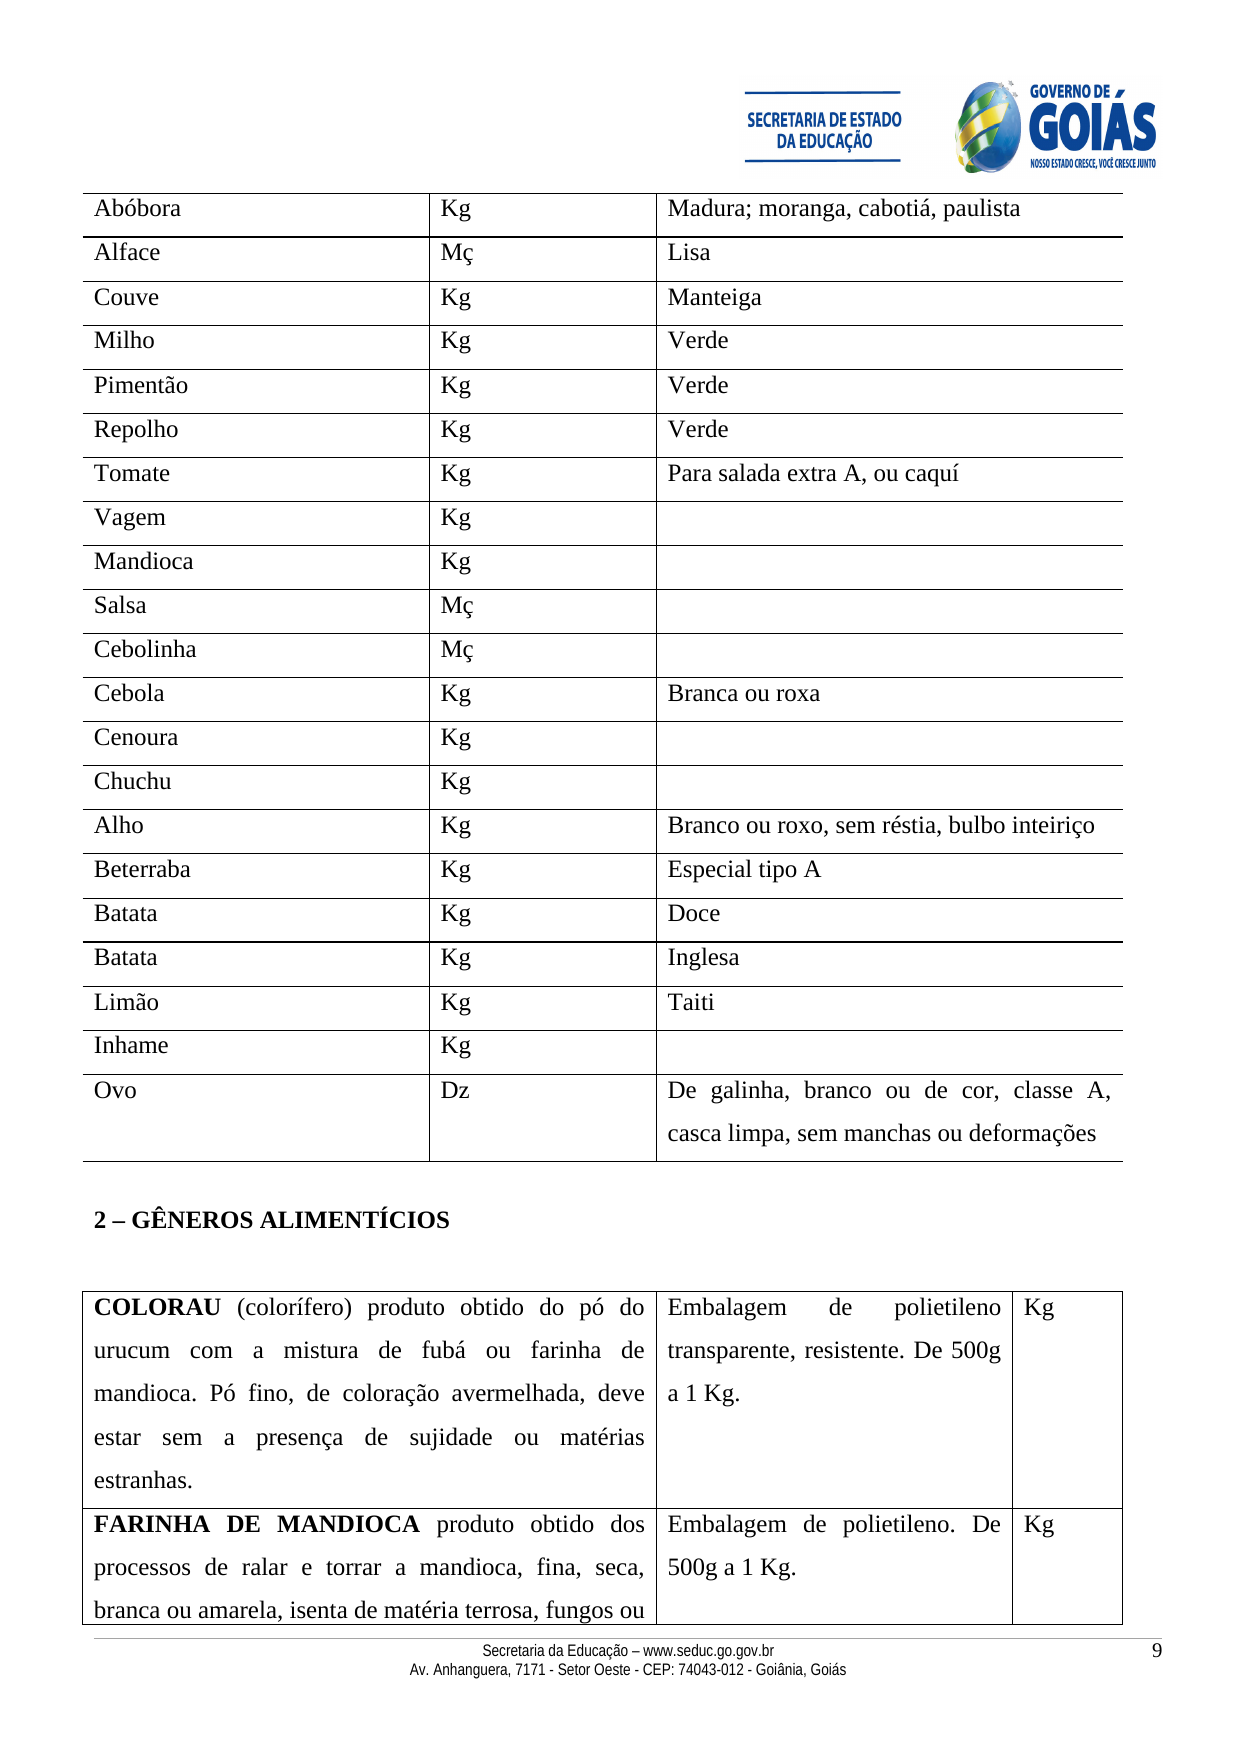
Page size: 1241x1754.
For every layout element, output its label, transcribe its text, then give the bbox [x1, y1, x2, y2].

table_cell Salsa [83, 590, 429, 633]
table_cell Mç [430, 590, 656, 633]
text 2 – GÊNEROS ALIMENTÍCIOS [94, 1205, 1162, 1234]
table_cell Embalagem de polietileno. De 500g a . [657, 1509, 1012, 1624]
table_cell Couve [83, 282, 429, 324]
table_cell Mandioca [83, 546, 429, 589]
table_header Kg [1013, 1292, 1122, 1508]
table_cell Tomate [83, 458, 429, 501]
table_cell Inhame [83, 1031, 429, 1074]
table_cell De galinha, branco ou de cor, classe A, casca limpa, sem manchas ou deformações [657, 1075, 1123, 1161]
table_cell Kg [430, 987, 656, 1029]
table_cell Kg [430, 722, 656, 765]
table_cell Especial tipo A [657, 854, 1123, 897]
table_cell [657, 766, 1123, 809]
table_cell Cenoura [83, 722, 429, 765]
table_cell Kg [430, 766, 656, 809]
table_cell Kg [430, 370, 656, 413]
table_cell Kg [430, 194, 656, 236]
table_cell Inglesa [657, 943, 1123, 986]
table_cell Vagem [83, 502, 429, 545]
table_cell Kg [430, 854, 656, 897]
table_cell Cebolinha [83, 634, 429, 677]
table_cell Kg [430, 678, 656, 721]
table_cell Limão [83, 987, 429, 1029]
picture [739, 75, 1163, 179]
table_cell [657, 722, 1123, 765]
table_cell Kg [430, 810, 656, 853]
table_cell Verde [657, 414, 1123, 457]
table_cell Repolho [83, 414, 429, 457]
table_cell Kg [430, 282, 656, 324]
table_cell [657, 634, 1123, 677]
table_cell Kg [430, 458, 656, 501]
table_cell Kg [430, 326, 656, 369]
table_cell Madura; moranga, cabotiá, paulista [657, 194, 1123, 236]
table_cell Kg [430, 943, 656, 986]
table_cell Milho [83, 326, 429, 369]
table_cell Ovo [83, 1075, 429, 1161]
table_cell Doce [657, 899, 1123, 941]
table_cell Abóbora [83, 194, 429, 236]
table_cell Dz [430, 1075, 656, 1161]
table_cell Kg [430, 546, 656, 589]
table_cell Manteiga [657, 282, 1123, 324]
table_cell Kg [430, 502, 656, 545]
table_cell Kg [430, 1031, 656, 1074]
table_cell Mç [430, 238, 656, 281]
table_header Embalagem de polietileno transparente, resistente. De 500g a . [657, 1292, 1012, 1508]
table_cell Beterraba [83, 854, 429, 897]
table_cell Verde [657, 326, 1123, 369]
table_cell Kg [430, 414, 656, 457]
table_cell Lisa [657, 238, 1123, 281]
table_cell Pimentão [83, 370, 429, 413]
table_cell Batata [83, 943, 429, 986]
table_cell [657, 1031, 1123, 1074]
table_cell Cebola [83, 678, 429, 721]
table_cell Alface [83, 238, 429, 281]
table_cell Alho [83, 810, 429, 853]
table_cell Taiti [657, 987, 1123, 1029]
table_header COLORAU (colorífero) produto obtido do pó do urucum com a mistura de fubá ou farinha de mandioca. Pó fino, de coloração avermelhada, deve estar sem a presença de sujidade ou matérias estranhas. [83, 1292, 656, 1508]
table_cell [657, 502, 1123, 545]
table_cell Kg [430, 899, 656, 941]
table_cell Para salada extra A, ou caquí [657, 458, 1123, 501]
table_cell Chuchu [83, 766, 429, 809]
table_cell Mç [430, 634, 656, 677]
table_cell Verde [657, 370, 1123, 413]
table_cell Branco ou roxo, sem réstia, bulbo inteiriço [657, 810, 1123, 853]
table_cell [657, 546, 1123, 589]
table_cell Branca ou roxa [657, 678, 1123, 721]
table_cell Kg [1013, 1509, 1122, 1624]
table_cell Batata [83, 899, 429, 941]
table_cell [657, 590, 1123, 633]
